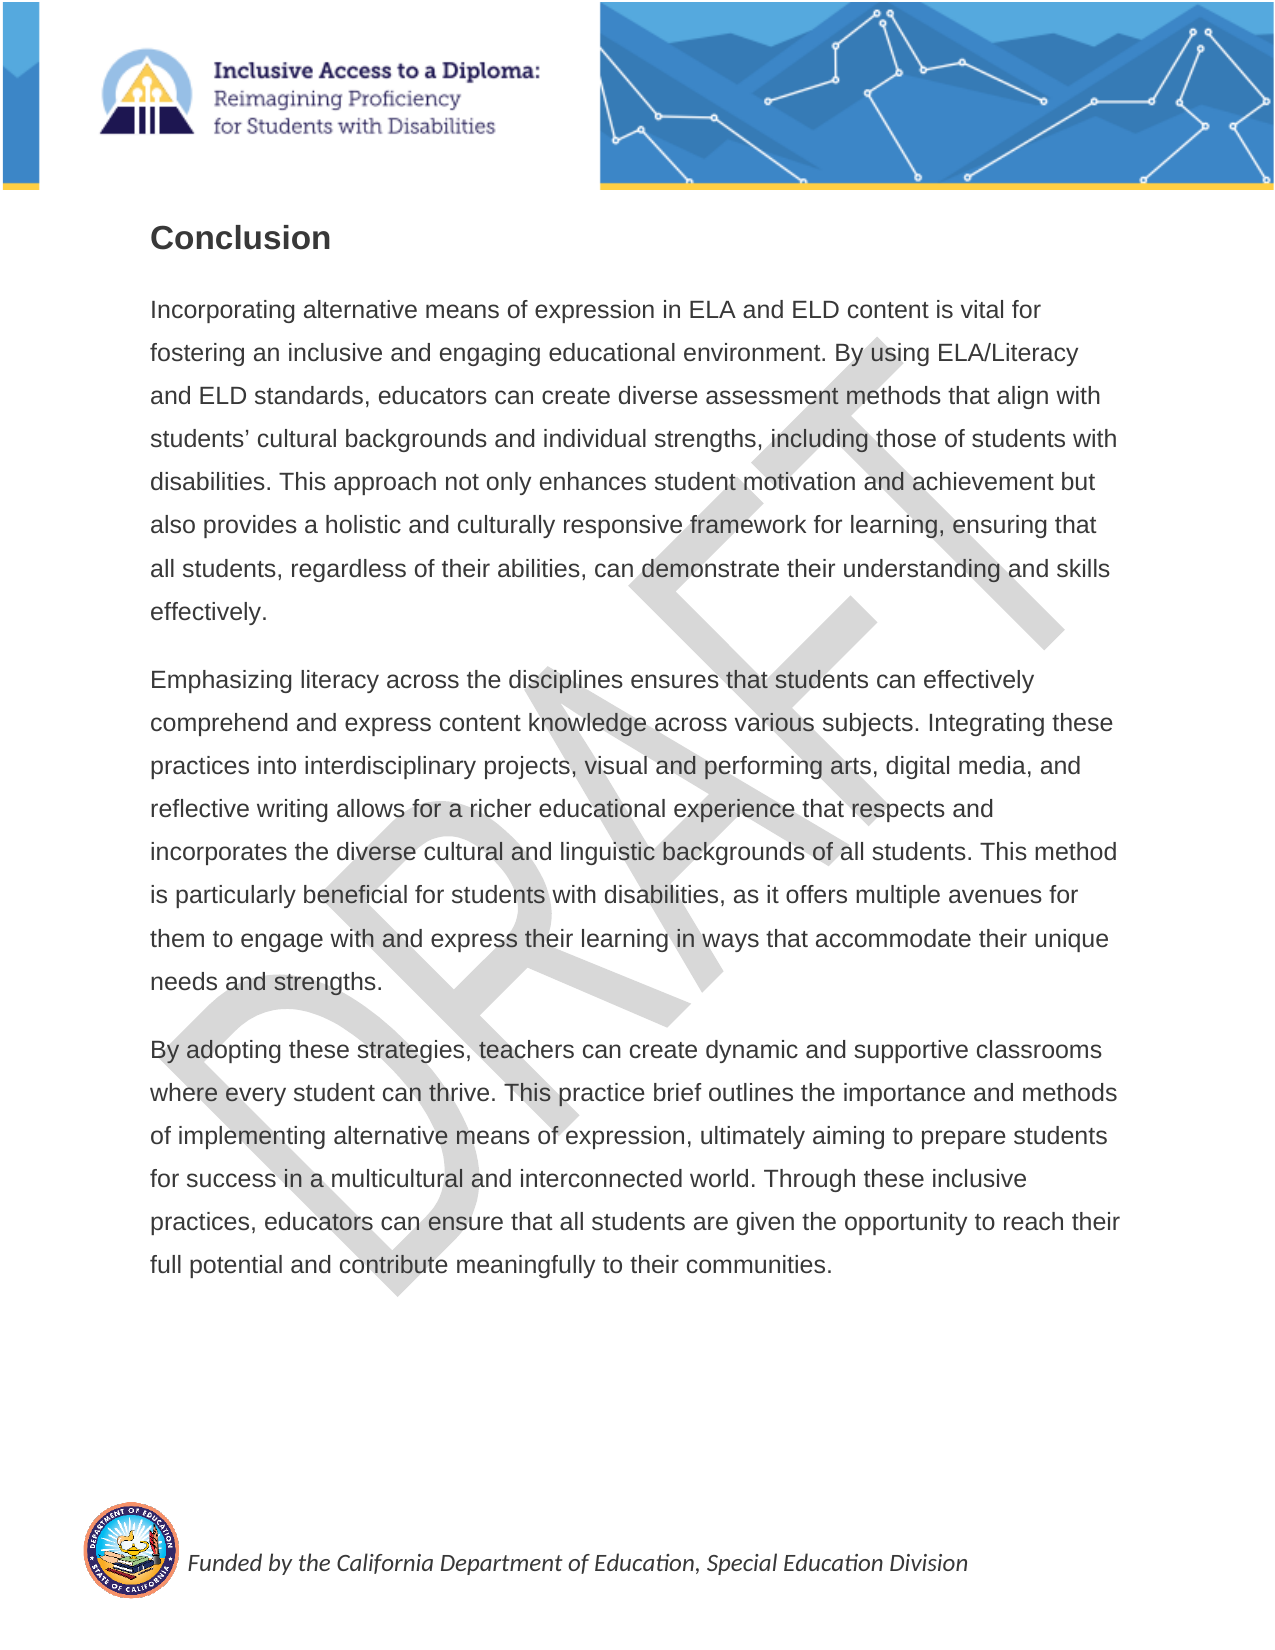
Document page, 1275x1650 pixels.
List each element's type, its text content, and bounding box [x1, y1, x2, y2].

subtitle Conclusion [150, 218, 1050, 257]
picture [83, 1502, 179, 1604]
text Emphasizing literacy across the disciplines ensures that students can effectively comprehend and express content knowledge across various subjects. Integrating these practices into interdisciplinary projects, visual and performing arts, digital media, and reflective writing allows for a richer educational experience that respects and incorporates the diverse cultural and linguistic backgrounds of all students. This method is particularly beneficial for students with disabilities, as it offers multiple avenues for them to engage with and express their learning in ways that accommodate their unique needs and strengths. [150, 665, 1125, 995]
text By adopting these strategies, teachers can create dynamic and supportive classrooms where every student can thrive. This practice brief outlines the importance and methods of implementing alternative means of expression, ultimately aiming to prepare students for success in a multicultural and interconnected world. Through these inclusive practices, educators can ensure that all students are given the opportunity to reach their full potential and contribute meaningfully to their communities. [150, 1035, 1125, 1279]
text Incorporating alternative means of expression in ELA and ELD content is vital for fostering an inclusive and engaging educational environment. By using ELA/Literacy and ELD standards, educators can create diverse assessment methods that align with students’ cultural backgrounds and individual strengths, including those of students with disabilities. This approach not only enhances student motivation and achievement but also provides a holistic and culturally responsive framework for learning, ensuring that all students, regardless of their abilities, can demonstrate their understanding and skills effectively. [150, 295, 1125, 625]
